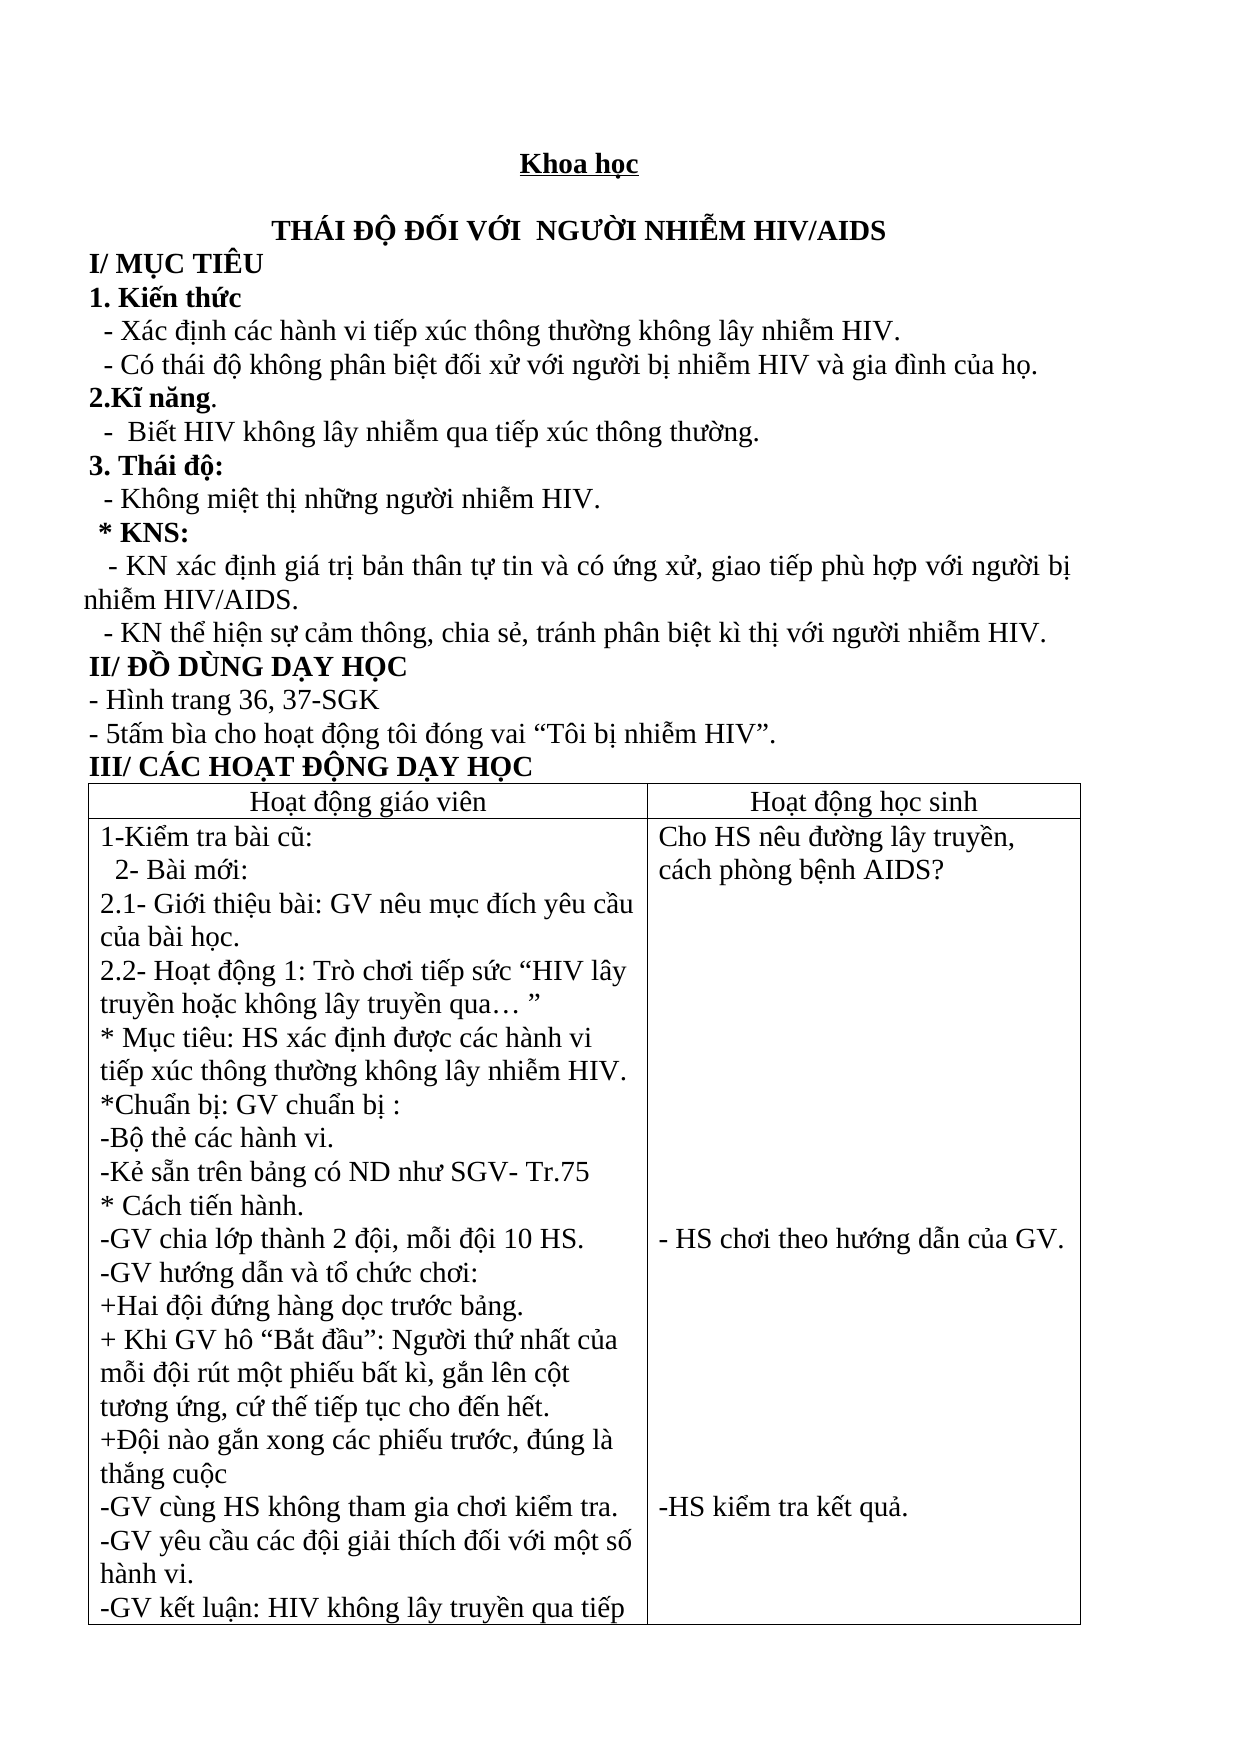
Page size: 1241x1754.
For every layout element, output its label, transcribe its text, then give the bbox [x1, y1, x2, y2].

text II/ ĐỒ DÙNG DẠY HỌC [89, 649, 1069, 682]
text - 5tấm bìa cho hoạt động tôi đóng vai “Tôi bị nhiễm HIV”. [89, 716, 1069, 749]
text - Xác định các hành vi tiếp xúc thông thường không lây nhiễm HIV. [89, 313, 1069, 347]
table_header Hoạt động giáo viên [89, 784, 647, 818]
text - KN thể hiện sự cảm thông, chia sẻ, tránh phân biệt kì thị với người nhiễm HIV. [89, 615, 1069, 649]
table_header Hoạt động học sinh [648, 784, 1080, 818]
text 2.Kĩ năng. [89, 381, 1069, 414]
text - Có thái độ không phân biệt đối xử với người bị nhiễm HIV và gia đình của họ. [89, 347, 1069, 381]
text - Không miệt thị những người nhiễm HIV. [89, 481, 1069, 515]
text * KNS: [83, 515, 1074, 548]
text 3. Thái độ: [89, 448, 1069, 481]
text Khoa học [89, 146, 1069, 179]
text - Hình trang 36, 37-SGK [89, 682, 1069, 716]
text I/ MỤC TIÊU [89, 246, 1069, 280]
text III/ CÁC HOẠT ĐỘNG DẠY HỌC [89, 749, 1069, 783]
text THÁI ĐỘ ĐỐI VỚI NGƯỜI NHIỄM HIV/AIDS [89, 213, 1069, 246]
text 1. Kiến thức [89, 280, 1069, 313]
text - KN xác định giá trị bản thân tự tin và có ứng xử, giao tiếp phù hợp với người bị nhiễm HIV/AIDS. [83, 548, 1074, 615]
text - Biết HIV không lây nhiễm qua tiếp xúc thông thường. [89, 414, 1069, 448]
